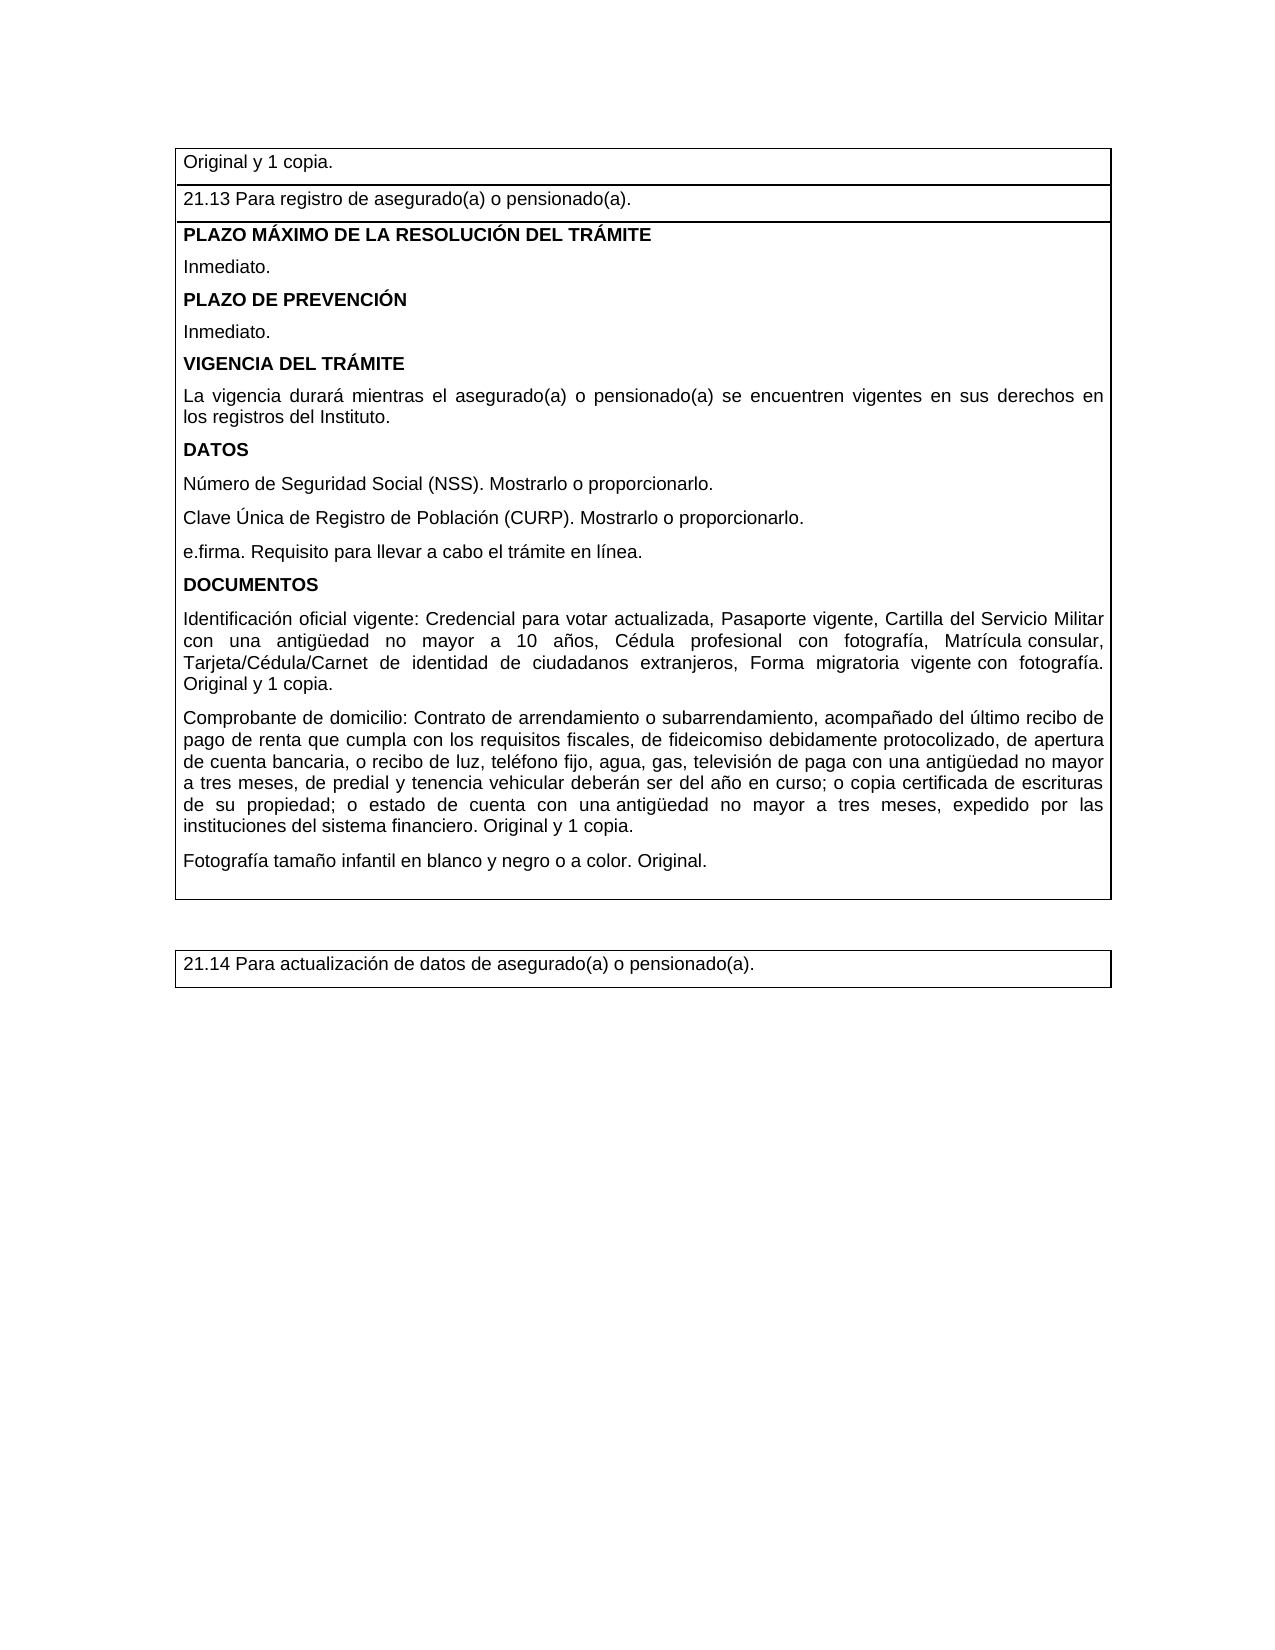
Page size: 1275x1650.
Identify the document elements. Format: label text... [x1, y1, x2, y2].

table_cell 21.13 Para registro de asegurado(a) o pensionado(a). [176, 185, 1110, 221]
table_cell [176, 149, 1110, 184]
table_header 21.14 Para actualización de datos de asegurado(a) o pensionado(a). [176, 951, 1110, 987]
table_cell PLAZO MÁXIMO DE LA RESOLUCIÓN DEL TRÁMITE Inmediato. PLAZO DE PREVENCIÓN Inmediato. VIGENCIA DEL TRÁMITE La vigencia durará mientras el asegurado(a) o pensionado(a) se encuentren vigentes en sus derechos en los registros del Instituto. DATOS 1. Número de Seguridad Social (NSS). Mostrarlo o proporcionarlo. 2. Clave Única de Registro de Población (CURP). Mostrarlo o proporcionarlo. 3. e.firma. Requisito para llevar a cabo el trámite en línea. DOCUMENTOS 1. Identificación oficial vigente: Credencial para votar actualizada, Pasaporte vigente, Cartilla del Servicio Militar con una antigüedad no mayor a 10 años, Cédula profesional con fotografía, Matrícula consular, Tarjeta/Cédula/Carnet de identidad de ciudadanos extranjeros, Forma migratoria vigente con fotografía. Original y 1 copia. 2. Comprobante de domicilio: Contrato de arrendamiento o subarrendamiento, acompañado del último recibo de pago de renta que cumpla con los requisitos fiscales, de fideicomiso debidamente protocolizado, de apertura de cuenta bancaria, o recibo de luz, teléfono fijo, agua, gas, televisión de paga con una antigüedad no mayor a tres meses, de predial y tenencia vehicular deberán ser del año en curso; o copia certificada de escrituras de su propiedad; o estado de cuenta con una antigüedad no mayor a tres meses, expedido por las instituciones del sistema financiero. Original y 1 copia. 3. Fotografía tamaño infantil en blanco y negro o a color. Original. [176, 222, 1110, 899]
